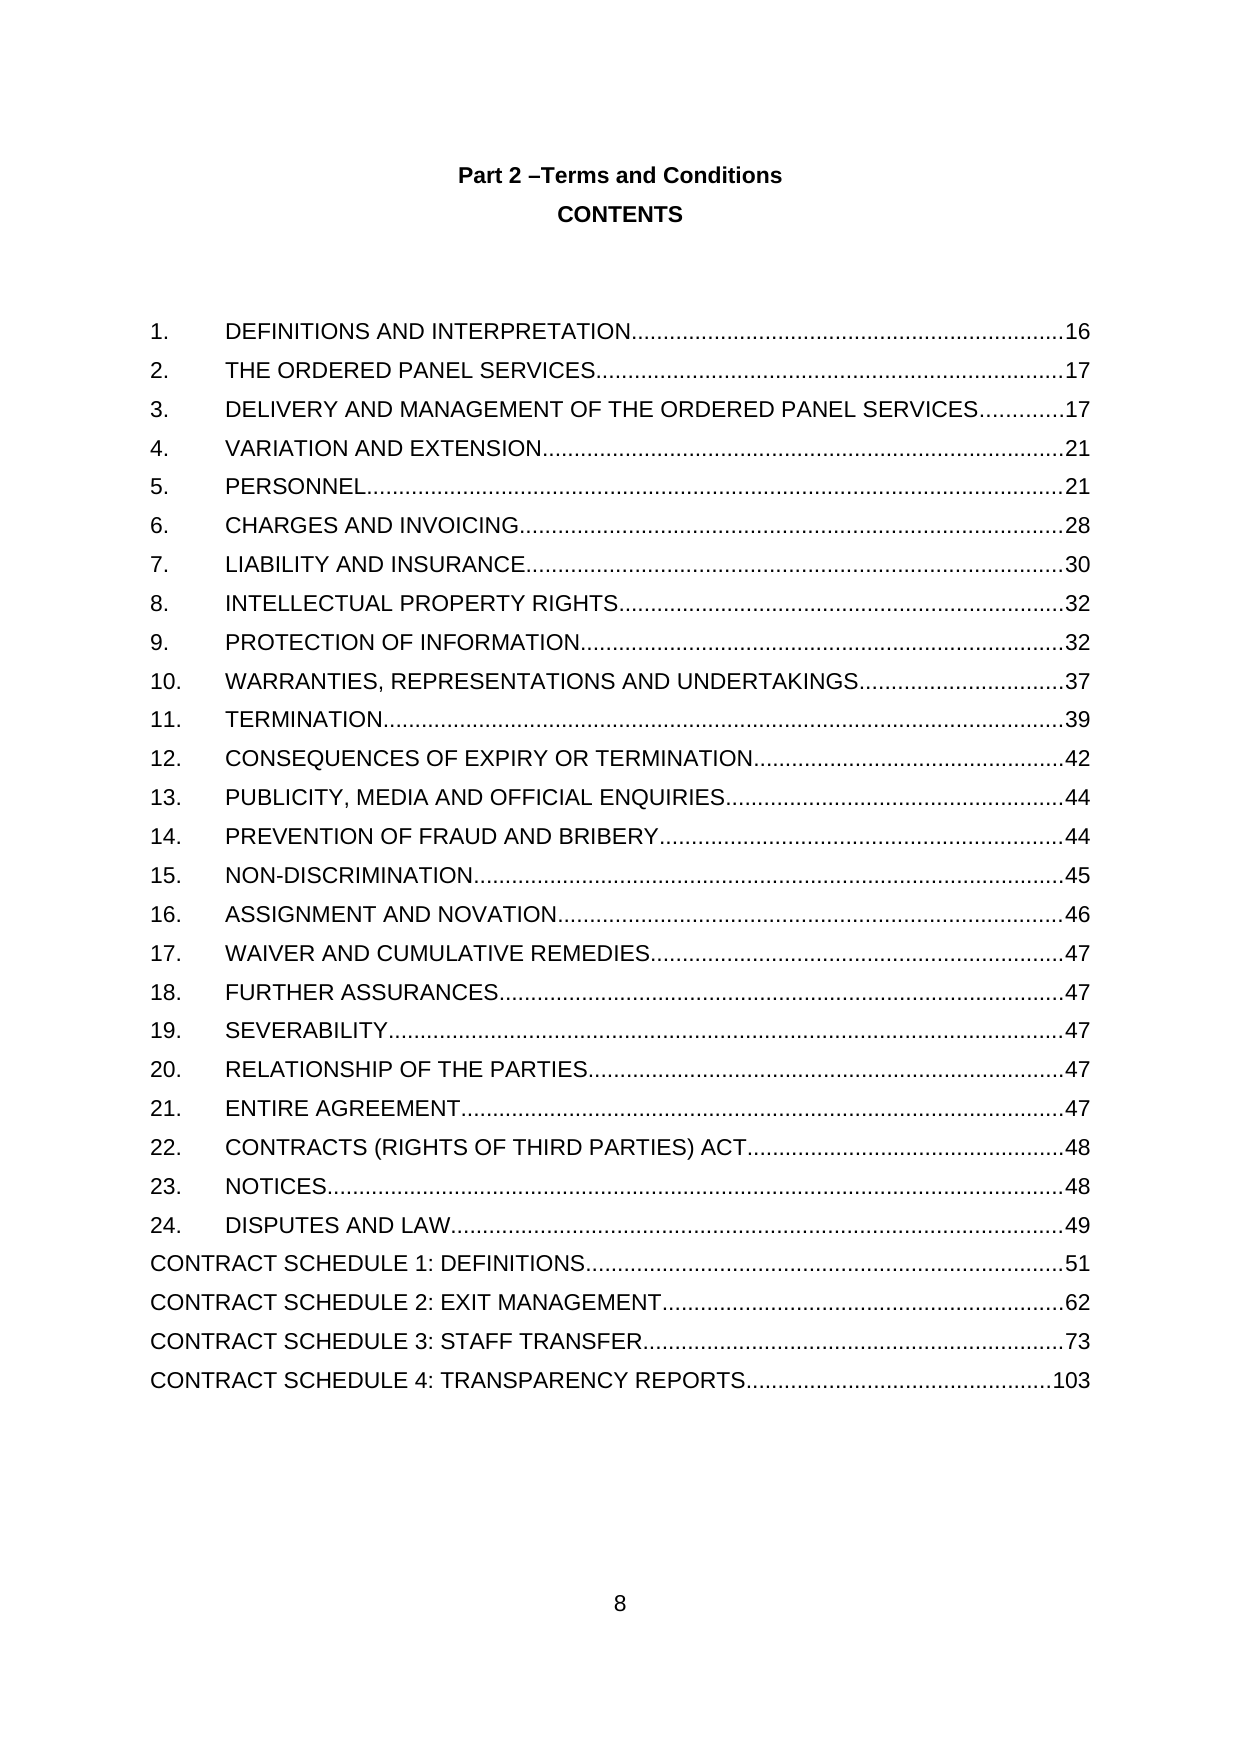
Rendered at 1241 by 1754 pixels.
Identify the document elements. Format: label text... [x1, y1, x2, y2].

text 12. CONSEQUENCES OF EXPIRY OR TERMINATION 42 [150, 745, 1090, 772]
text 17. WAIVER AND CUMULATIVE REMEDIES 47 [150, 939, 1090, 966]
text CONTRACT SCHEDULE 4: TRANSPARENCY REPORTS 103 [150, 1367, 1090, 1393]
text 5. Personnel 21 [150, 473, 1090, 500]
text 24. DISPUTES AND LAW 49 [150, 1212, 1090, 1238]
text 11. TERMINATION 39 [150, 706, 1090, 733]
text Part 2 –Terms and Conditions [150, 162, 1090, 189]
text 13. PUBLICITY, MEDIA AND OFFICIAL ENQUIRIES 44 [150, 784, 1090, 811]
text 18. FURTHER ASSURANCES 47 [150, 978, 1090, 1005]
text 15. NON-DISCRIMINATION 45 [150, 862, 1090, 888]
text CONTENTS [150, 201, 1090, 228]
text 10. WARRANTIES, REPRESENTATIONS AND UNDERTAKINGS 37 [150, 668, 1090, 694]
text 14. PREVENTION OF FRAUD AND BRIBERY 44 [150, 823, 1090, 849]
text 9. PROTECTION OF INFORMATION 32 [150, 629, 1090, 655]
text 21. ENTIRE AGREEMENT 47 [150, 1095, 1090, 1121]
text 19. SEVERABILITY 47 [150, 1017, 1090, 1044]
text 7. LIABILITY AND INSURANCE 30 [150, 551, 1090, 577]
text 8. INTELLECTUAL PROPERTY RIGHTS 32 [150, 590, 1090, 616]
text 16. ASSIGNMENT AND NOVATION 46 [150, 901, 1090, 927]
text CONTRACT SCHEDULE 1: DEFINITIONS 51 [150, 1250, 1090, 1277]
text 23. NOTICES 48 [150, 1173, 1090, 1199]
text CONTRACT SCHEDULE 2: EXIT MANAGEMENT 62 [150, 1289, 1090, 1316]
text 2. The Ordered Panel Services 17 [150, 357, 1090, 383]
text CONTRACT SCHEDULE 3: STAFF TRANSFER 73 [150, 1328, 1090, 1354]
text 20. RELATIONSHIP OF THE PARTIES 47 [150, 1056, 1090, 1082]
text 1. DEFINITIONS AND INTERPRETATION 16 [150, 318, 1090, 344]
text 6. CHARGES AND INVOICING 28 [150, 512, 1090, 538]
text 3. Delivery and management of the Ordered Panel Services 17 [150, 396, 1090, 422]
text 22. CONTRACTS (RIGHTS OF THIRD PARTIES) ACT 48 [150, 1134, 1090, 1160]
text 4. Variation and Extension 21 [150, 434, 1090, 461]
